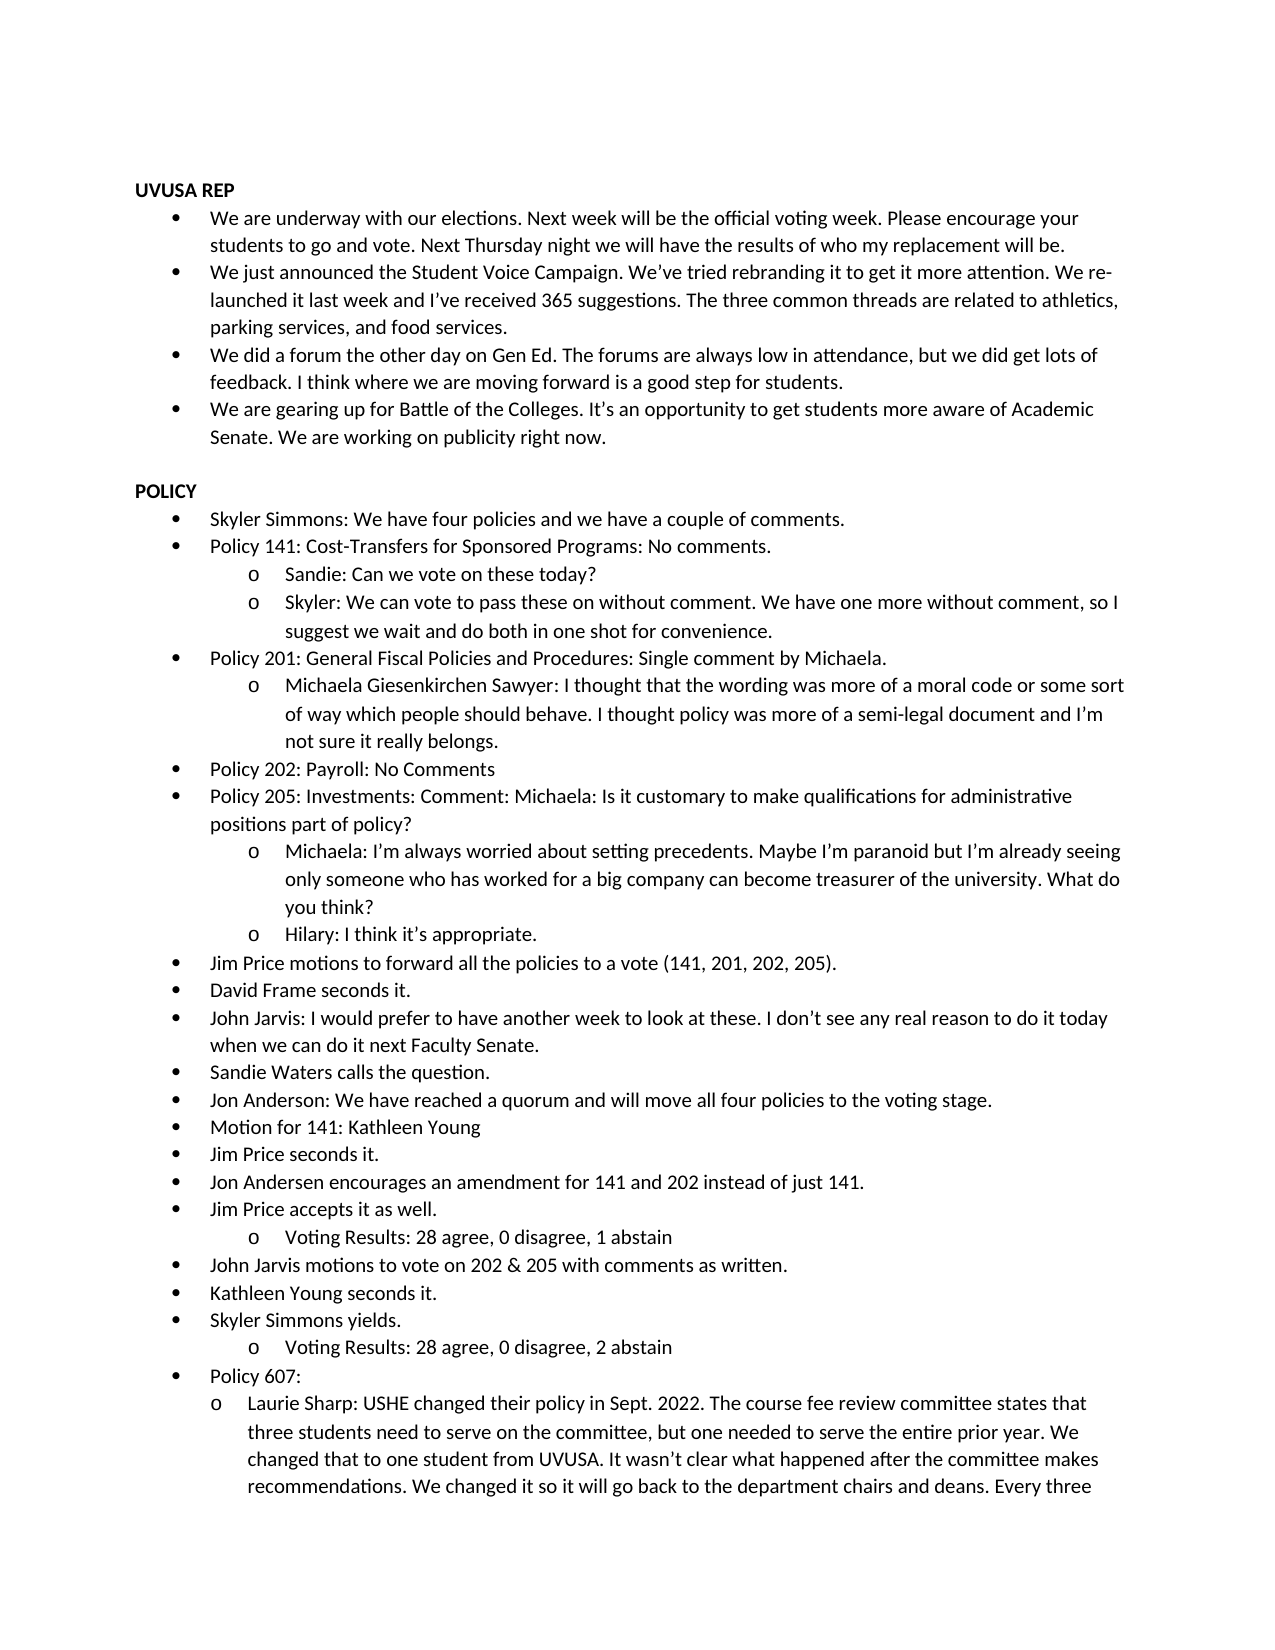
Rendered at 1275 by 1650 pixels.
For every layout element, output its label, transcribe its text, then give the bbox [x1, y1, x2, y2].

text POLICY [135, 479, 1125, 504]
list John Jarvis motions to vote on 202 & 205 with comments as written. [172, 1252, 1125, 1278]
list Michaela Giesenkirchen Sawyer: I thought that the wording was more of a moral code or some sort of way which people should behave. I thought policy was more of a semi-legal document and I’m not sure it really belongs. [247, 673, 1125, 754]
list Policy 202: Payroll: No Comments [172, 756, 1125, 781]
list Policy 201: General Fiscal Policies and Procedures: Single comment by Michaela. [172, 645, 1125, 671]
text UVUSA REP [135, 177, 1125, 203]
list Sandie Waters calls the question. [172, 1059, 1125, 1085]
list Motion for 141: Kathleen Young [172, 1114, 1125, 1140]
list Jim Price seconds it. [172, 1142, 1125, 1167]
list Skyler Simmons yields. [172, 1307, 1125, 1333]
list Policy 205: Investments: Comment: Michaela: Is it customary to make qualifications for administrative positions part of policy? [172, 783, 1125, 836]
list David Frame seconds it. [172, 977, 1125, 1003]
list Hilary: I think it’s appropriate. [247, 921, 1125, 948]
list We are gearing up for Battle of the Colleges. It’s an opportunity to get students more aware of Academic Senate. We are working on publicity right now. [172, 397, 1125, 449]
list Michaela: I’m always worried about setting precedents. Maybe I’m paranoid but I’m already seeing only someone who has worked for a big company can become treasurer of the university. What do you think? [247, 838, 1125, 919]
list Skyler: We can vote to pass these on without comment. We have one more without comment, so I suggest we wait and do both in one shot for convenience. [247, 589, 1125, 643]
list Skyler Simmons: We have four policies and we have a couple of comments. [172, 506, 1125, 532]
list We are underway with our elections. Next week will be the official voting week. Please encourage your students to go and vote. Next Thursday night we will have the results of who my replacement will be. [172, 205, 1125, 258]
list Kathleen Young seconds it. [172, 1280, 1125, 1305]
list Voting Results: 28 agree, 0 disagree, 2 abstain [247, 1334, 1125, 1361]
list Jim Price accepts it as well. [172, 1196, 1125, 1222]
list John Jarvis: I would prefer to have another week to look at these. I don’t see any real reason to do it today when we can do it next Faculty Senate. [172, 1005, 1125, 1057]
list Sandie: Can we vote on these today? [247, 561, 1125, 587]
list We just announced the Student Voice Campaign. We’ve tried rebranding it to get it more attention. We re-launched it last week and I’ve received 365 suggestions. The three common threads are related to athletics, parking services, and food services. [172, 259, 1125, 340]
list Policy 141: Cost-Transfers for Sponsored Programs: No comments. [172, 533, 1125, 559]
list Voting Results: 28 agree, 0 disagree, 1 abstain [247, 1224, 1125, 1250]
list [210, 1391, 1125, 1499]
list Jon Anderson: We have reached a quorum and will move all four policies to the voting stage. [172, 1087, 1125, 1112]
list We did a forum the other day on Gen Ed. The forums are always low in attendance, but we did get lots of feedback. I think where we are moving forward is a good step for students. [172, 342, 1125, 394]
list Jon Andersen encourages an amendment for 141 and 202 instead of just 141. [172, 1169, 1125, 1194]
list Jim Price motions to forward all the policies to a vote (141, 201, 202, 205). [172, 950, 1125, 975]
list Policy 607: [172, 1363, 1125, 1388]
